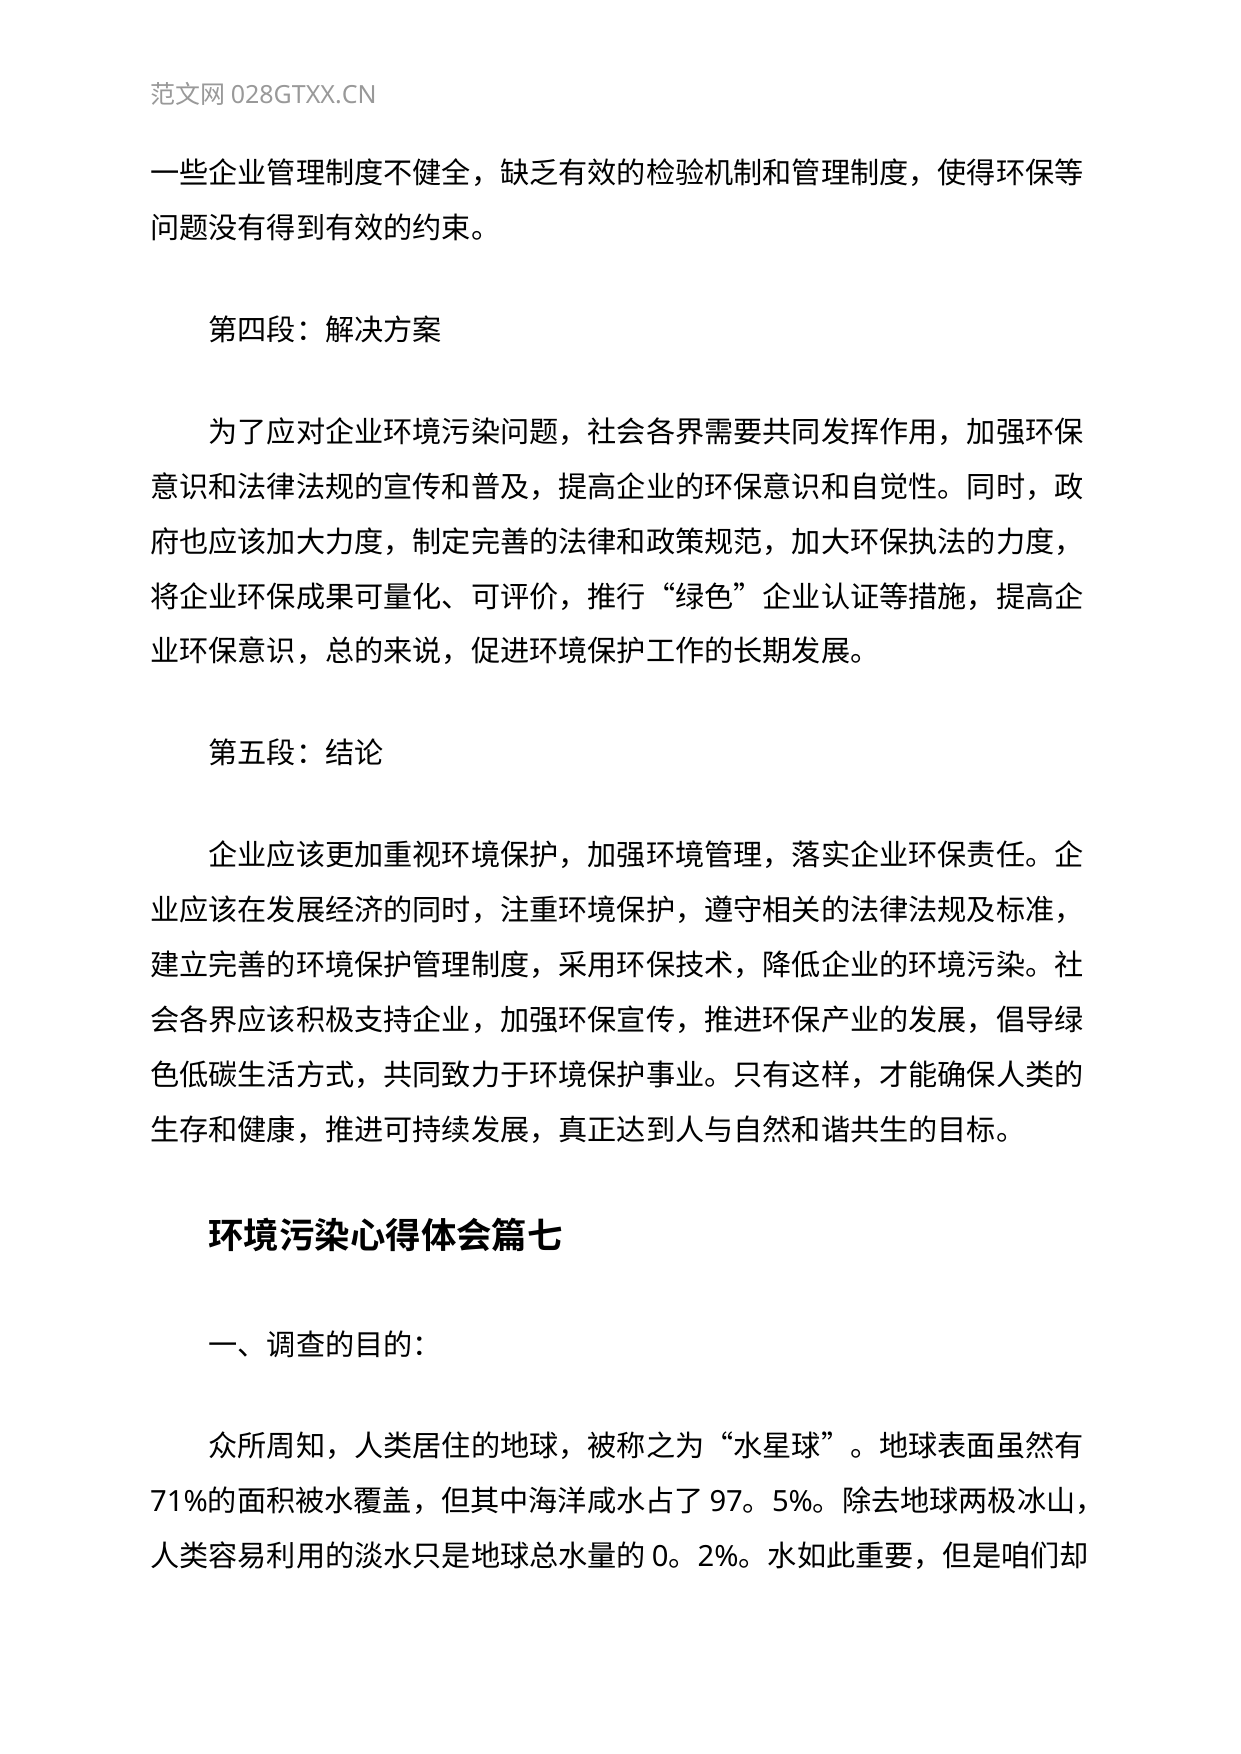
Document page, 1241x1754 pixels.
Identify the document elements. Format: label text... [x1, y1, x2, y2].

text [150, 150, 1090, 247]
text 一、调查的目的： [150, 1321, 1090, 1363]
text 第四段：解决方案 [150, 307, 1090, 349]
text 为了应对企业环境污染问题，社会各界需要共同发挥作用，加强环保意识和法律法规的宣传和普及，提高企业的环保意识和自觉性。同时，政府也应该加大力度，制定完善的法律和政策规范，加大环保执法的力度，将企业环保成果可量化、可评价，推行“绿色”企业认证等措施，提高企业环保意识，总的来说，促进环境保护工作的长期发展。 [150, 408, 1090, 670]
text 第五段：结论 [150, 730, 1090, 772]
text 企业应该更加重视环境保护，加强环境管理，落实企业环保责任。企业应该在发展经济的同时，注重环境保护，遵守相关的法律法规及标准，建立完善的环境保护管理制度，采用环保技术，降低企业的环境污染。社会各界应该积极支持企业，加强环保宣传，推进环保产业的发展，倡导绿色低碳生活方式，共同致力于环境保护事业。只有这样，才能确保人类的生存和健康，推进可持续发展，真正达到人与自然和谐共生的目标。 [150, 832, 1090, 1148]
text 环境污染心得体会篇七 [150, 1208, 1090, 1259]
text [150, 1423, 1090, 1575]
